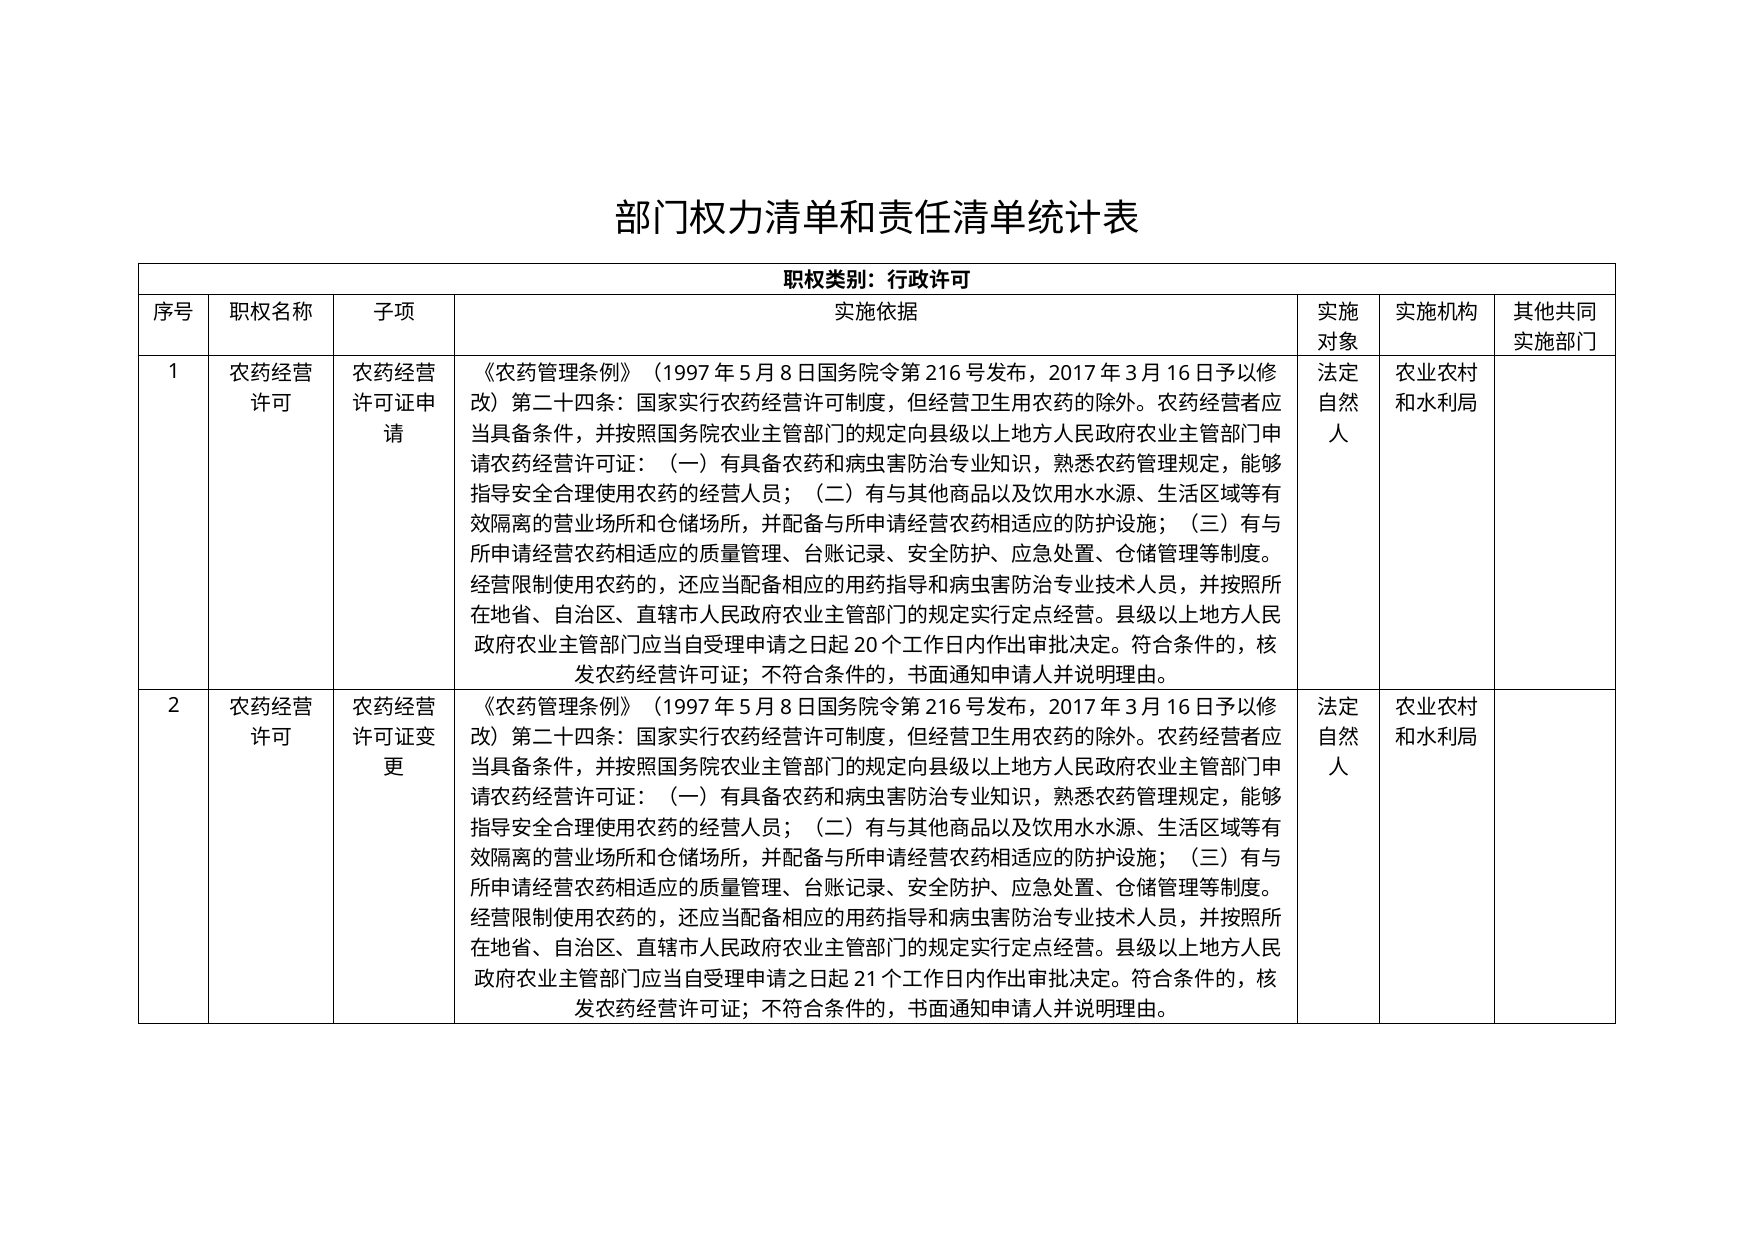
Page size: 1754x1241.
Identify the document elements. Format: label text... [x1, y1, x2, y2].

table_cell 农药经营许可 [209, 690, 333, 1022]
table_cell 农药经营许可证申请 [334, 356, 454, 689]
table_cell 法定自然人 [1298, 356, 1379, 689]
table_cell [1495, 356, 1615, 689]
table_cell 法定自然人 [1298, 690, 1379, 1022]
table_cell 实施机构 [1380, 295, 1494, 355]
table_cell 1 [139, 356, 208, 689]
table_cell 实施依据 [455, 295, 1297, 355]
text 部门权力清单和责任清单统计表 [150, 187, 1604, 242]
table_cell 实施对象 [1298, 295, 1379, 355]
table_cell 农药经营许可证变更 [334, 690, 454, 1022]
table_cell [1495, 690, 1615, 1022]
table_cell 子项 [334, 295, 454, 355]
table_cell 职权名称 [209, 295, 333, 355]
table_cell 农业农村和水利局 [1380, 690, 1494, 1022]
table_cell 农业农村和水利局 [1380, 356, 1494, 689]
table_header 职权类别：行政许可 [139, 264, 1615, 294]
table_cell 《农药管理条例》（1997年5月8日国务院令第216号发布，2017年3月16日予以修改）第二十四条：国家实行农药经营许可制度，但经营卫生用农药的除外。农药经营者应当具备条件，并按照国务院农业主管部门的规定向县级以上地方人民政府农业主管部门申请农药经营许可证：（一）有具备农药和病虫害防治专业知识，熟悉农药管理规定，能够指导安全合理使用农药的经营人员；（二）有与其他商品以及饮用水水源、生活区域等有效隔离的营业场所和仓储场所，并配备与所申请经营农药相适应的防护设施；（三）有与所申请经营农药相适应的质量管理、台账记录、安全防护、应急处置、仓储管理等制度。经营限制使用农药的，还应当配备相应的用药指导和病虫害防治专业技术人员，并按照所在地省、自治区、直辖市人民政府农业主管部门的规定实行定点经营。县级以上地方人民政府农业主管部门应当自受理申请之日起21个工作日内作出审批决定。符合条件的，核发农药经营许可证；不符合条件的，书面通知申请人并说明理由。 [455, 690, 1297, 1022]
table_cell 《农药管理条例》（1997年5月8日国务院令第216号发布，2017年3月16日予以修改）第二十四条：国家实行农药经营许可制度，但经营卫生用农药的除外。农药经营者应当具备条件，并按照国务院农业主管部门的规定向县级以上地方人民政府农业主管部门申请农药经营许可证：（一）有具备农药和病虫害防治专业知识，熟悉农药管理规定，能够指导安全合理使用农药的经营人员；（二）有与其他商品以及饮用水水源、生活区域等有效隔离的营业场所和仓储场所，并配备与所申请经营农药相适应的防护设施；（三）有与所申请经营农药相适应的质量管理、台账记录、安全防护、应急处置、仓储管理等制度。经营限制使用农药的，还应当配备相应的用药指导和病虫害防治专业技术人员，并按照所在地省、自治区、直辖市人民政府农业主管部门的规定实行定点经营。县级以上地方人民政府农业主管部门应当自受理申请之日起20个工作日内作出审批决定。符合条件的，核发农药经营许可证；不符合条件的，书面通知申请人并说明理由。 [455, 356, 1297, 689]
table_cell 农药经营许可 [209, 356, 333, 689]
table_cell 其他共同实施部门 [1495, 295, 1615, 355]
table_cell 序号 [139, 295, 208, 355]
table_cell 2 [139, 690, 208, 1022]
